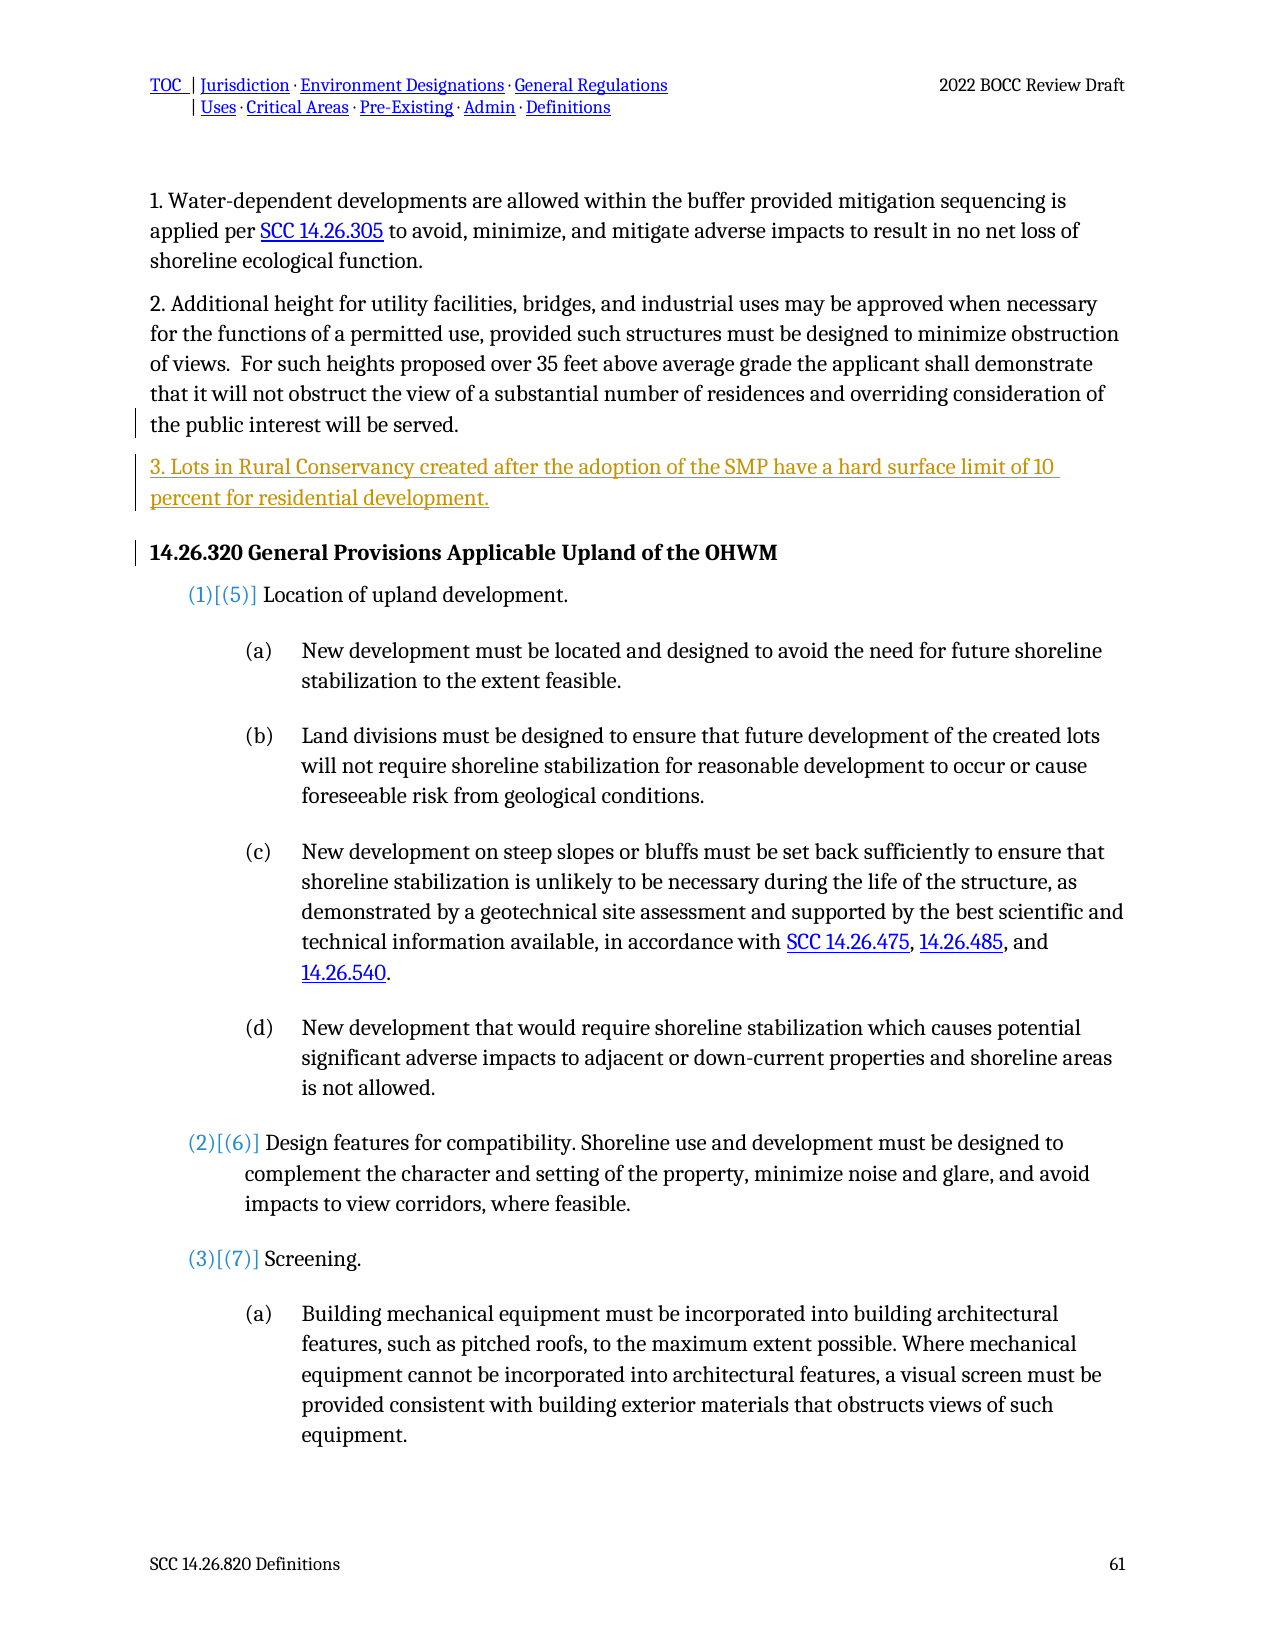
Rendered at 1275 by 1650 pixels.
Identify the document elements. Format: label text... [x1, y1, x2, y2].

subtitle New development that would require shoreline stabilization which causes potential significant adverse impacts to adjacent or down-current properties and shoreline areas is not allowed. [244, 1014, 1125, 1101]
text 2. Additional height for utility facilities, bridges, and industrial uses may be approved when necessary for the functions of a permitted use, provided such structures must be designed to minimize obstruction of views. For such heights proposed over 35 feet above average grade the applicant shall demonstrate that it will not obstruct the view of a substantial number of residences and overriding consideration of the public interest will be served. [150, 291, 1125, 438]
subtitle Screening. [187, 1246, 1125, 1272]
subtitle Design features for compatibility. Shoreline use and development must be designed to complement the character and setting of the property, minimize noise and glare, and avoid impacts to view corridors, where feasible. [187, 1130, 1125, 1217]
subtitle New development must be located and designed to avoid the need for future shoreline stabilization to the extent feasible. [244, 637, 1125, 694]
subtitle New development on steep slopes or bluffs must be set back sufficiently to ensure that shoreline stabilization is unlikely to be necessary during the life of the structure, as demonstrated by a geotechnical site assessment and supported by the best scientific and technical information available, in accordance with SCC 14.26.475, 14.26.485, and 14.26.540. [244, 838, 1125, 986]
subtitle 14.26.320 General Provisions Applicable Upland of the OHWM [150, 539, 1125, 566]
subtitle Land divisions must be designed to ensure that future development of the created lots will not require shoreline stabilization for reasonable development to occur or cause foreseeable risk from geological conditions. [244, 723, 1125, 810]
subtitle Location of upland development. [187, 582, 1125, 609]
subtitle Building mechanical equipment must be incorporated into building architectural features, such as pitched roofs, to the maximum extent possible. Where mechanical equipment cannot be incorporated into architectural features, a visual screen must be provided consistent with building exterior materials that obstructs views of such equipment. [244, 1301, 1125, 1448]
text 1. Water-dependent developments are allowed within the buffer provided mitigation sequencing is applied per SCC 14.26.305 to avoid, minimize, and mitigate adverse impacts to result in no net loss of shoreline ecological function. [150, 187, 1125, 274]
